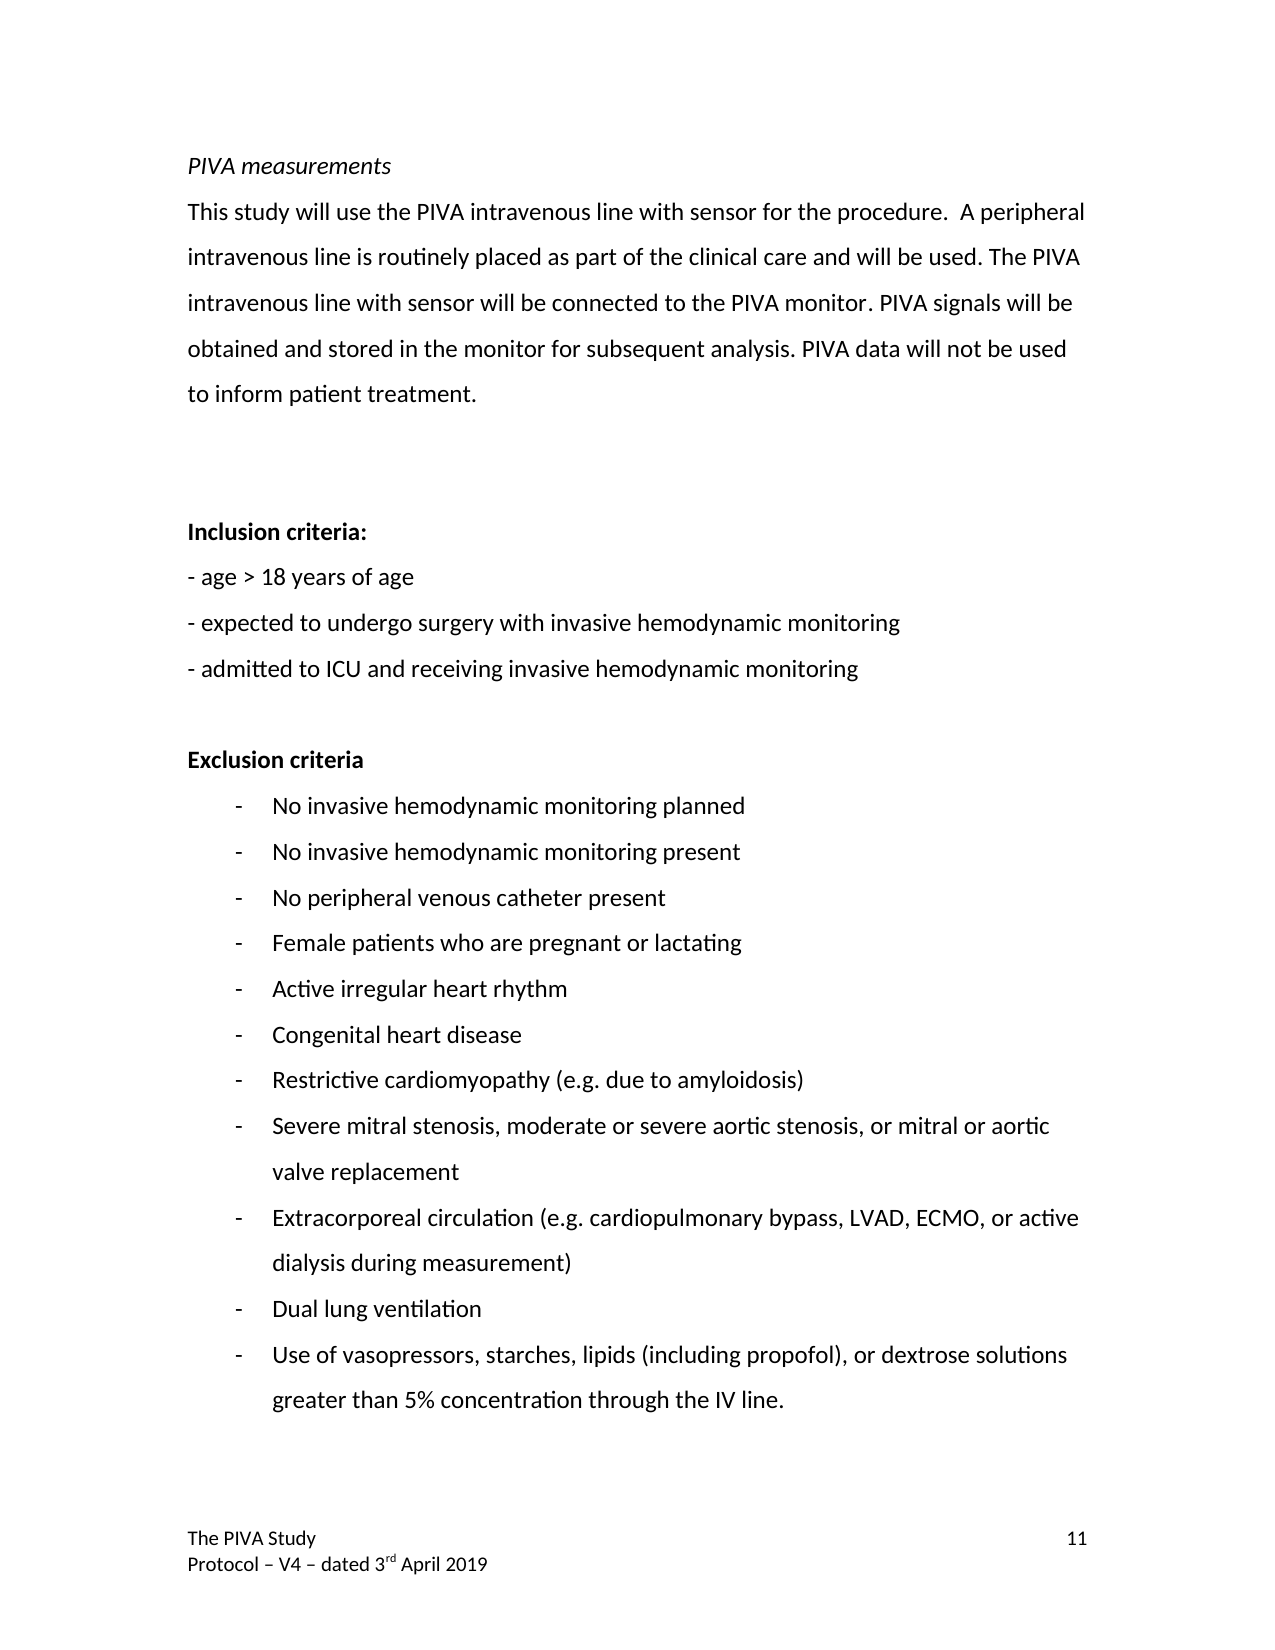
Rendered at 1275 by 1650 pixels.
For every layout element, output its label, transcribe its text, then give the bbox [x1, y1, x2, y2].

list Restrictive cardiomyopathy (e.g. due to amyloidosis) [235, 1064, 1087, 1095]
text - admitted to ICU and receiving invasive hemodynamic monitoring [187, 653, 1087, 683]
text This study will use the PIVA intravenous line with sensor for the procedure. A peripheral intravenous line is routinely placed as part of the clinical care and will be used. The PIVA intravenous line with sensor will be connected to the PIVA monitor. PIVA signals will be obtained and stored in the monitor for subsequent analysis. PIVA data will not be used to inform patient treatment. [187, 196, 1087, 409]
text - age > 18 years of age [187, 562, 1087, 592]
list No invasive hemodynamic monitoring present [235, 836, 1087, 866]
list Extracorporeal circulation (e.g. cardiopulmonary bypass, LVAD, ECMO, or active dialysis during measurement) [235, 1202, 1087, 1278]
list Active irregular heart rhythm [235, 973, 1087, 1004]
text Inclusion criteria: [187, 516, 1087, 546]
list Use of vasopressors, starches, lipids (including propofol), or dextrose solutions greater than 5% concentration through the IV line. [235, 1339, 1087, 1415]
list No peripheral venous catheter present [235, 882, 1087, 912]
text PIVA measurements [187, 150, 1087, 181]
list Congenital heart disease [235, 1019, 1087, 1049]
list Dual lung ventilation [235, 1293, 1087, 1324]
text - expected to undergo surgery with invasive hemodynamic monitoring [187, 607, 1087, 638]
text Exclusion criteria [187, 744, 1087, 775]
list Female patients who are pregnant or lactating [235, 927, 1087, 958]
list No invasive hemodynamic monitoring planned [235, 790, 1087, 821]
list Severe mitral stenosis, moderate or severe aortic stenosis, or mitral or aortic valve replacement [235, 1110, 1087, 1187]
